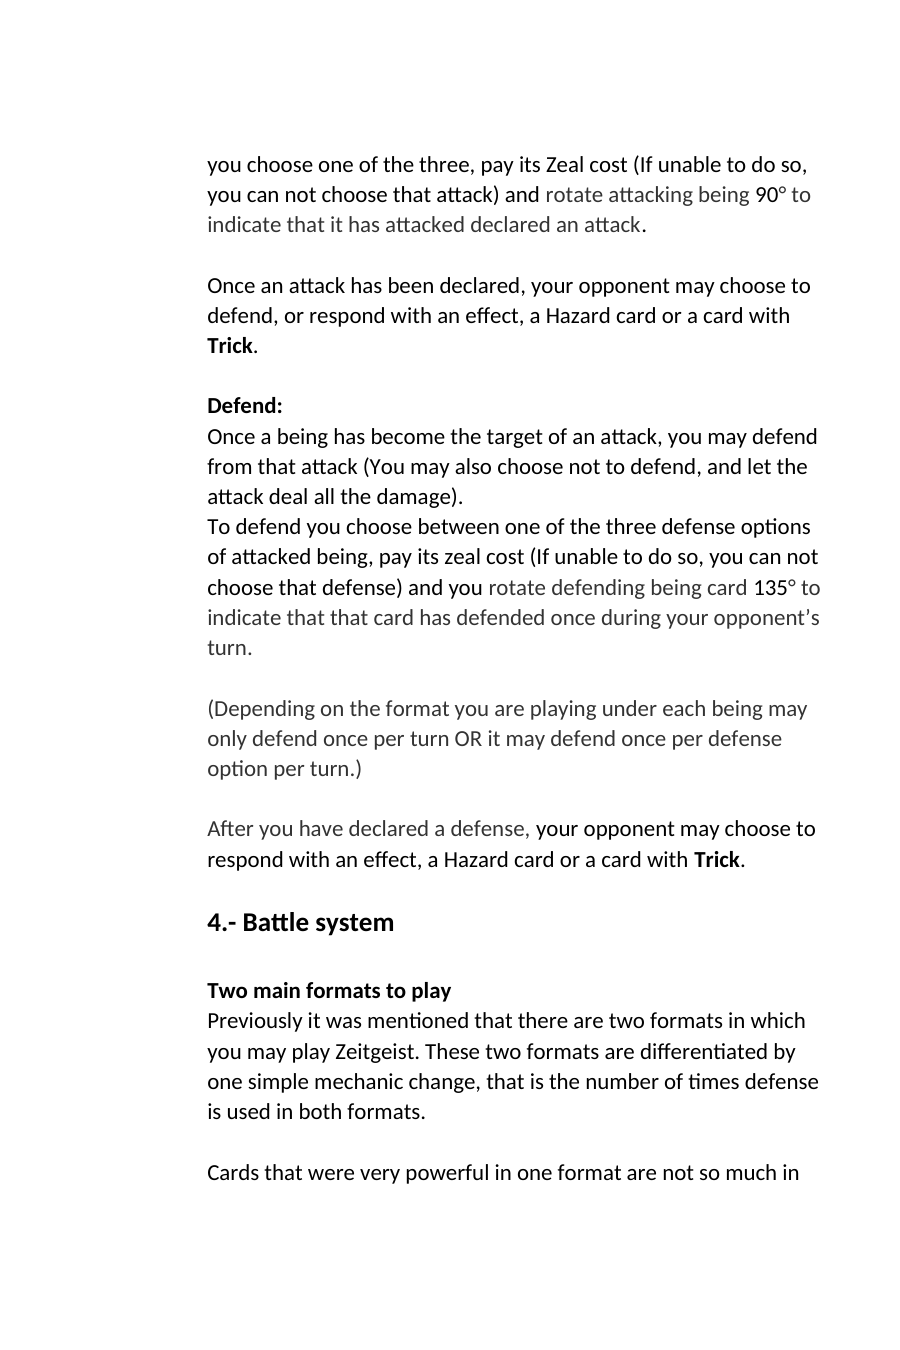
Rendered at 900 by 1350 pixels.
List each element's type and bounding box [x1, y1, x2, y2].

text [207, 150, 825, 1186]
